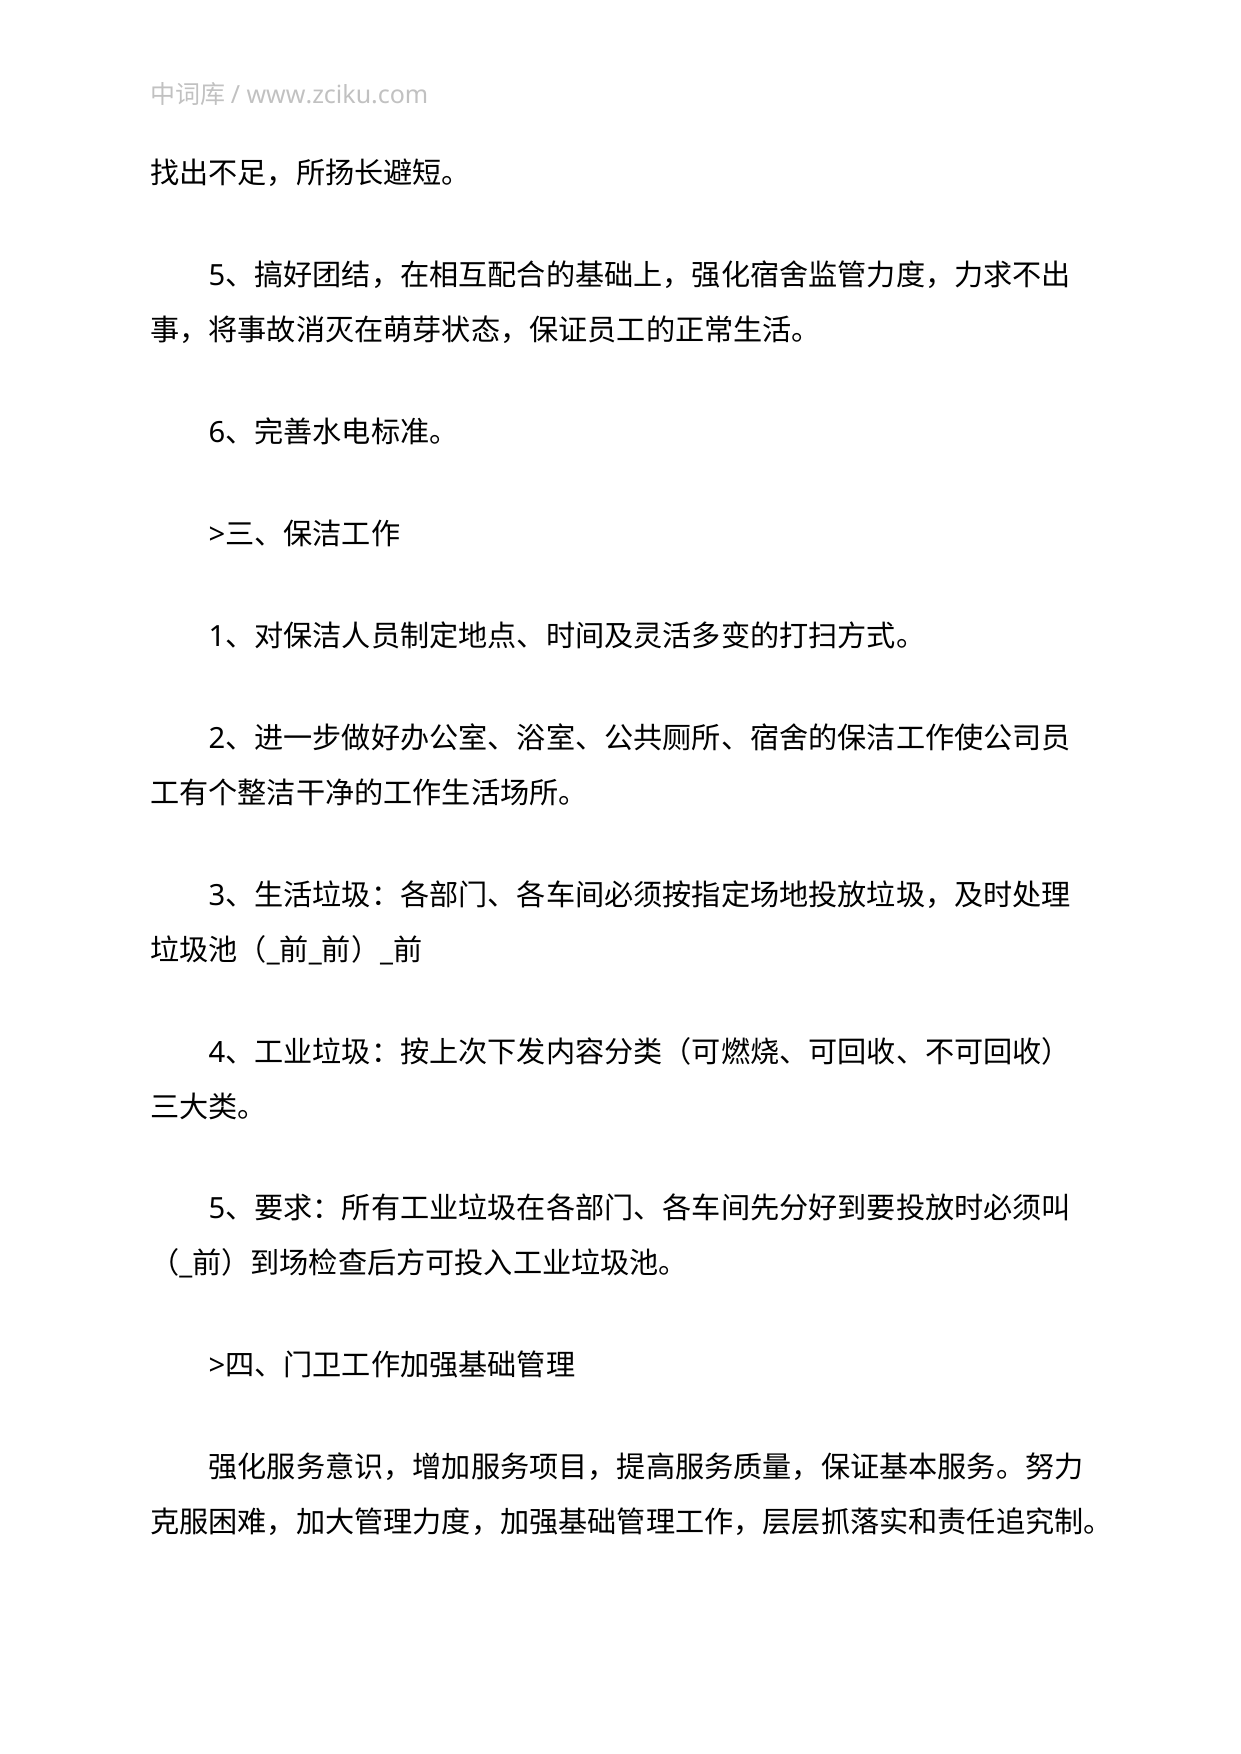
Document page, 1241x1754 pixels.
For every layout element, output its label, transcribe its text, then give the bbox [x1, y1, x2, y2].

text 强化服务意识，增加服务项目，提高服务质量，保证基本服务。努力克服困难，加大管理力度，加强基础管理工作，层层抓落实和责任追究制。 [150, 1444, 1090, 1541]
text 5、搞好团结，在相互配合的基础上，强化宿舍监管力度，力求不出事，将事故消灭在萌芽状态，保证员工的正常生活。 [150, 252, 1090, 349]
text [150, 150, 1090, 192]
text 5、要求：所有工业垃圾在各部门、各车间先分好到要投放时必须叫（_前）到场检查后方可投入工业垃圾池。 [150, 1185, 1090, 1282]
text 4、工业垃圾：按上次下发内容分类（可燃烧、可回收、不可回收）三大类。 [150, 1028, 1090, 1126]
text 2、进一步做好办公室、浴室、公共厕所、宿舍的保洁工作使公司员工有个整洁干净的工作生活场所。 [150, 714, 1090, 812]
text >三、保洁工作 [150, 511, 1090, 553]
text 1、对保洁人员制定地点、时间及灵活多变的打扫方式。 [150, 612, 1090, 655]
text 6、完善水电标准。 [150, 408, 1090, 451]
text >四、门卫工作加强基础管理 [150, 1342, 1090, 1384]
text 3、生活垃圾：各部门、各车间必须按指定场地投放垃圾，及时处理垃圾池（_前_前）_前 [150, 871, 1090, 969]
